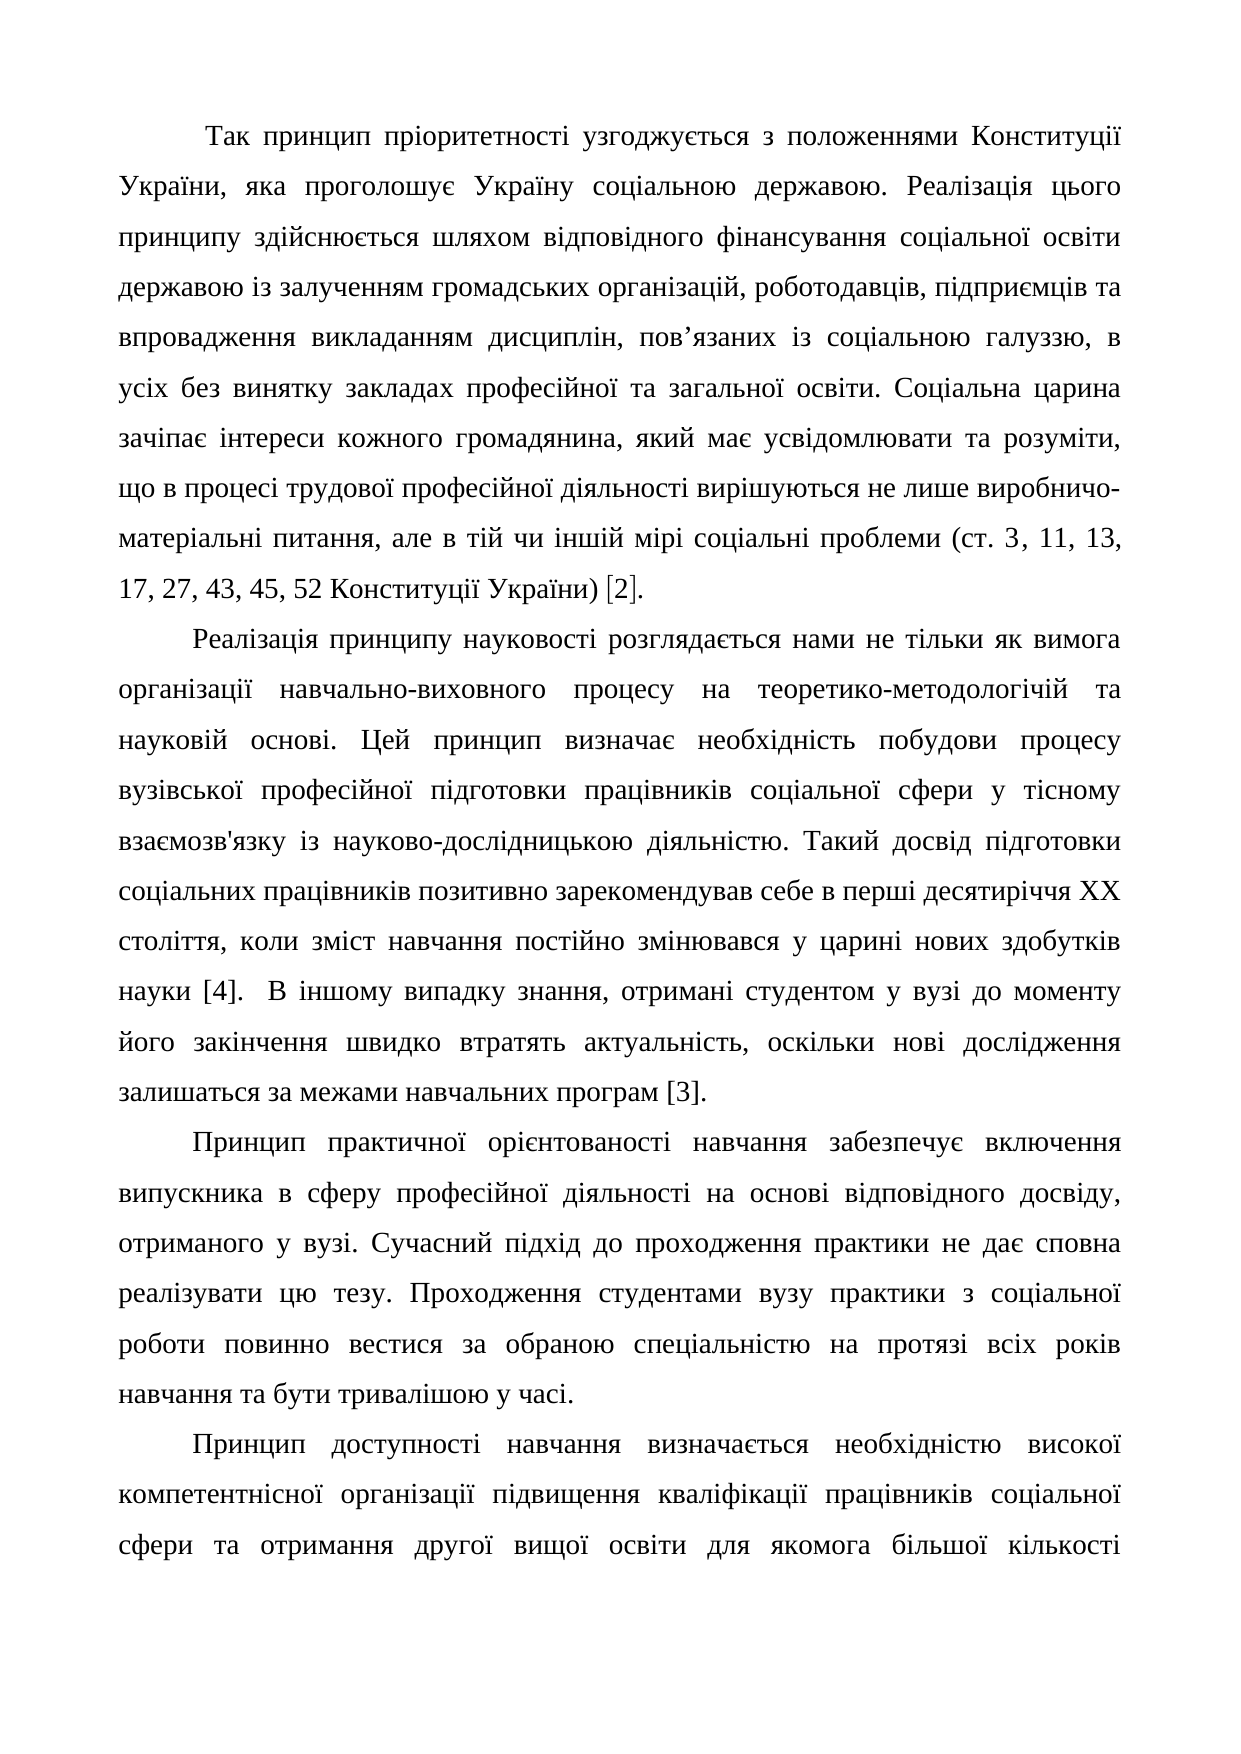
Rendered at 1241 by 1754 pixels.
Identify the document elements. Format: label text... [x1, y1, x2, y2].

text Принцип практичної орієнтованості навчання забезпечує включення випускника в сферу професійної діяльності на основі відповідного досвіду, отриманого у вузі. Сучасний підхід до проходження практики не дає сповна реалізувати цю тезу. Проходження студентами вузу практики з соціальної роботи повинно вестися за обраною спеціальністю на протязі всіх років навчання та бути тривалішою у часі. [118, 1124, 1122, 1409]
text Так принцип пріоритетності узгоджується з положеннями Конституції України, яка проголошує Україну соціальною державою. Реалізація цього принципу здійснюється шляхом відповідного фінансування соціальної освіти державою із залученням громадських організацій, роботодавців, підприємців та впровадження викладанням дисциплін, пов’язаних із соціальною галуззю, в усіх без винятку закладах професійної та загальної освіти. Соціальна царина зачіпає інтереси кожного громадянина, який має усвідомлювати та розуміти, що в процесі трудової професійної діяльності вирішуються не лише виробничо-матеріальні питання, але в тій чи іншій мірі соціальні проблеми (ст. 3, 11, 13, 17, 27, 43, 45, 52 Конституції України) 2. [118, 118, 1122, 604]
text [118, 1426, 1122, 1561]
text Реалізація принципу науковості розглядається нами не тільки як вимога організації навчально-виховного процесу на теоретико-методологічій та науковій основі. Цей принцип визначає необхідність побудови процесу вузівської професійної підготовки працівників соціальної сфери у тісному взаємозв'язку із науково-дослідницькою діяльністю. Такий досвід підготовки соціальних працівників позитивно зарекомендував себе в перші десятиріччя XX століття, коли зміст навчання постійно змінювався у царині нових здобутків науки [4]. В іншому випадку знання, отримані студентом у вузі до моменту його закінчення швидко втратять актуальність, оскільки нові дослідження залишаться за межами навчальних програм [3]. [118, 621, 1122, 1108]
